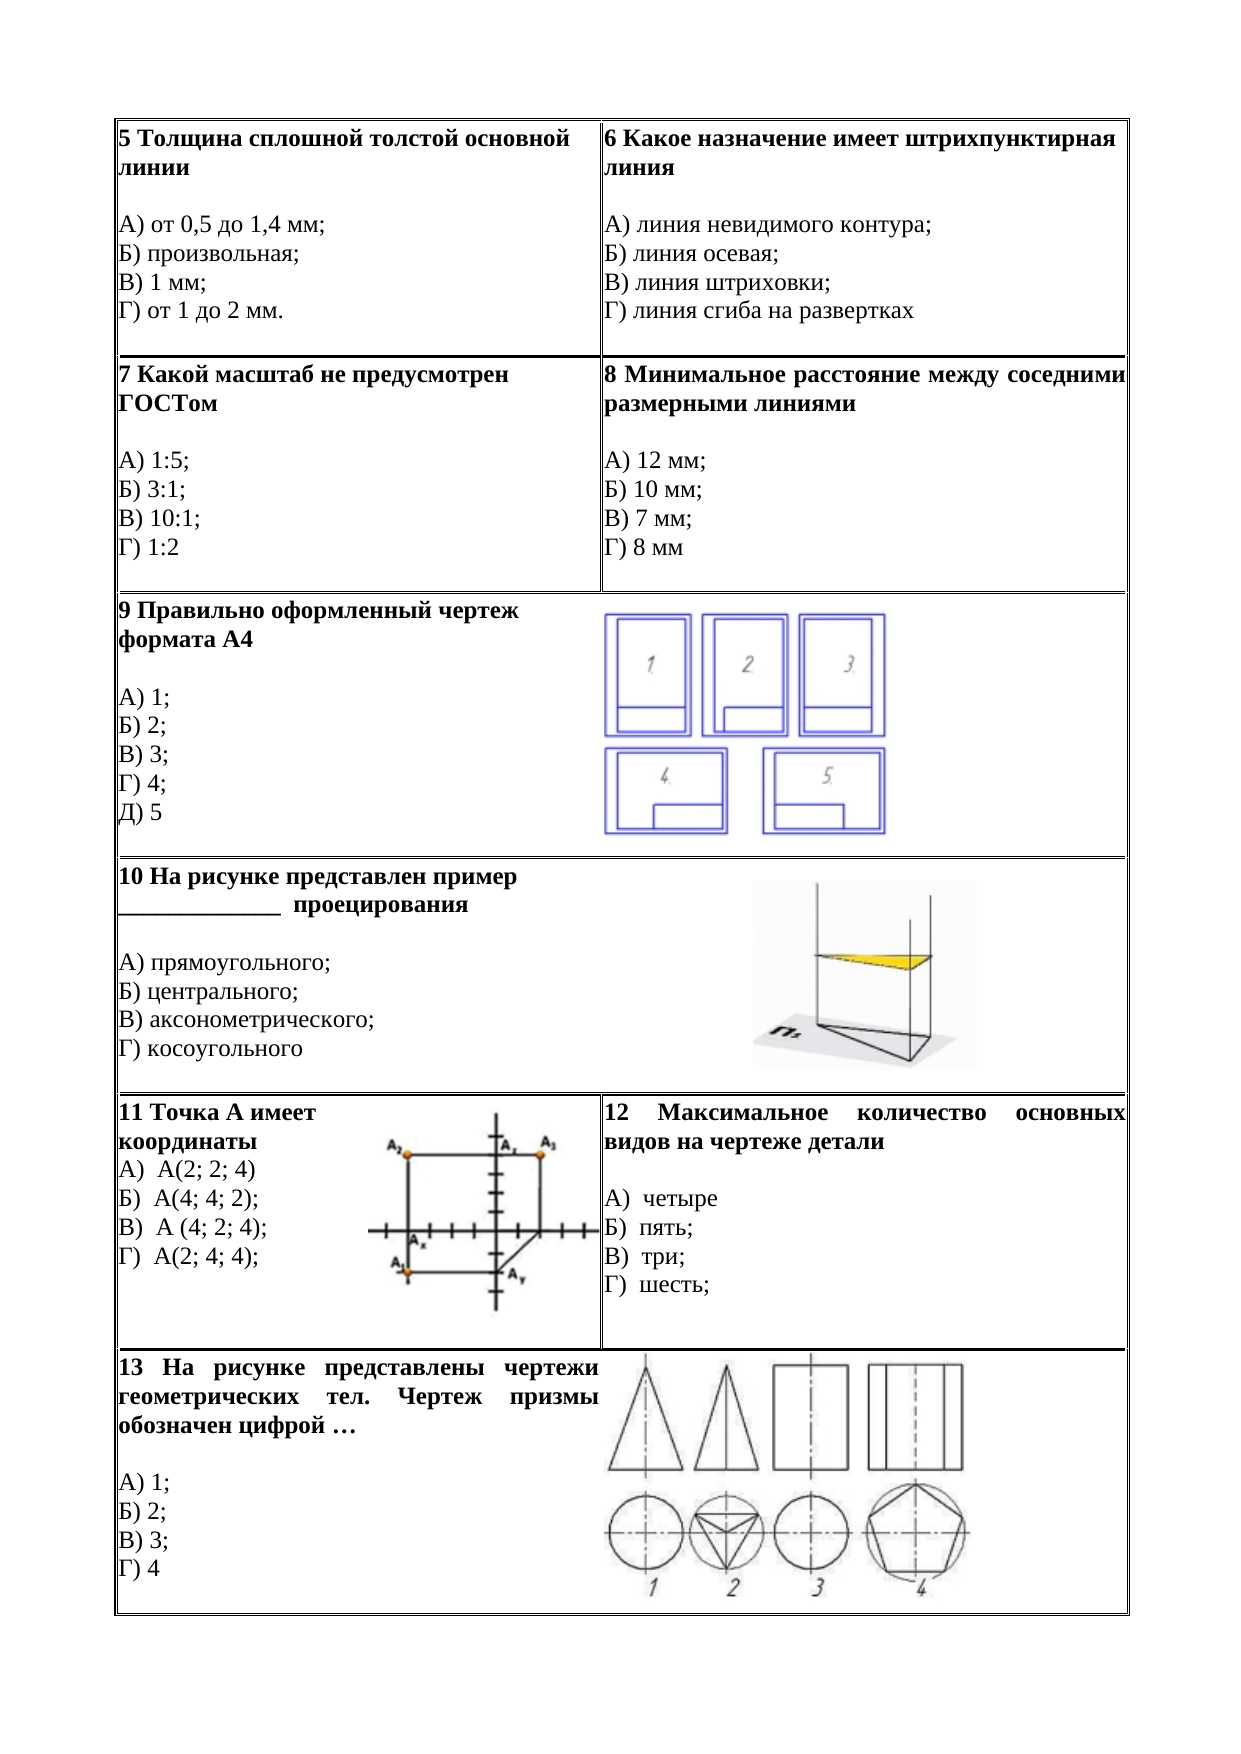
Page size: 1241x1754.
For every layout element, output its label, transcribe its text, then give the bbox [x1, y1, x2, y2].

table_cell 12 Максимальное количество основных видов на чертеже детали А) четыре Б) пять; В) три; Г) шесть; [603, 1092, 1127, 1347]
table_cell 9 Правильно оформленный чертеж формата А4 А) 1; Б) 2; В) 3; Г) 4; Д) 5 [118, 591, 602, 856]
picture [603, 611, 890, 839]
picture [753, 880, 977, 1071]
table_cell 6 Какое назначение имеет штрихпунктирная линия А) линия невидимого контура; Б) линия осевая; В) линия штриховки; Г) линия сгиба на развертках [602, 121, 1127, 354]
table_cell 8 Минимальное расстояние между соседними размерными линиями А) 12 мм; Б) 10 мм; В) 7 мм; Г) 8 мм [603, 355, 1128, 591]
table_cell 7 Какой масштаб не предусмотрен ГОСТом А) 1:5; Б) 3:1; В) 10:1; Г) 1:2 [116, 355, 600, 591]
picture [368, 1107, 600, 1318]
table_cell 10 На рисунке представлен пример _____________ проецирования А) прямоугольного; Б) центрального; В) аксонометрического; Г) косоугольного [118, 856, 602, 1092]
table_cell [602, 591, 1127, 856]
table_cell 11 Точка А имеет координаты А) А(2; 2; 4) Б) А(4; 4; 2); В) А (4; 2; 4); Г) А(2; 4; 4); [118, 1092, 600, 1347]
picture [603, 1352, 972, 1606]
table_cell [602, 856, 1127, 1092]
table_cell [602, 1348, 1128, 1613]
table_cell 5 Толщина сплошной толстой основной линии А) от 0,5 до 1,4 мм; Б) произвольная; В) 1 мм; Г) от 1 до 2 мм. [118, 121, 602, 354]
table_cell 13 На рисунке представлены чертежи геометрических тел. Чертеж призмы обозначен цифрой … А) 1; Б) 2; В) 3; Г) 4 [116, 1348, 602, 1613]
